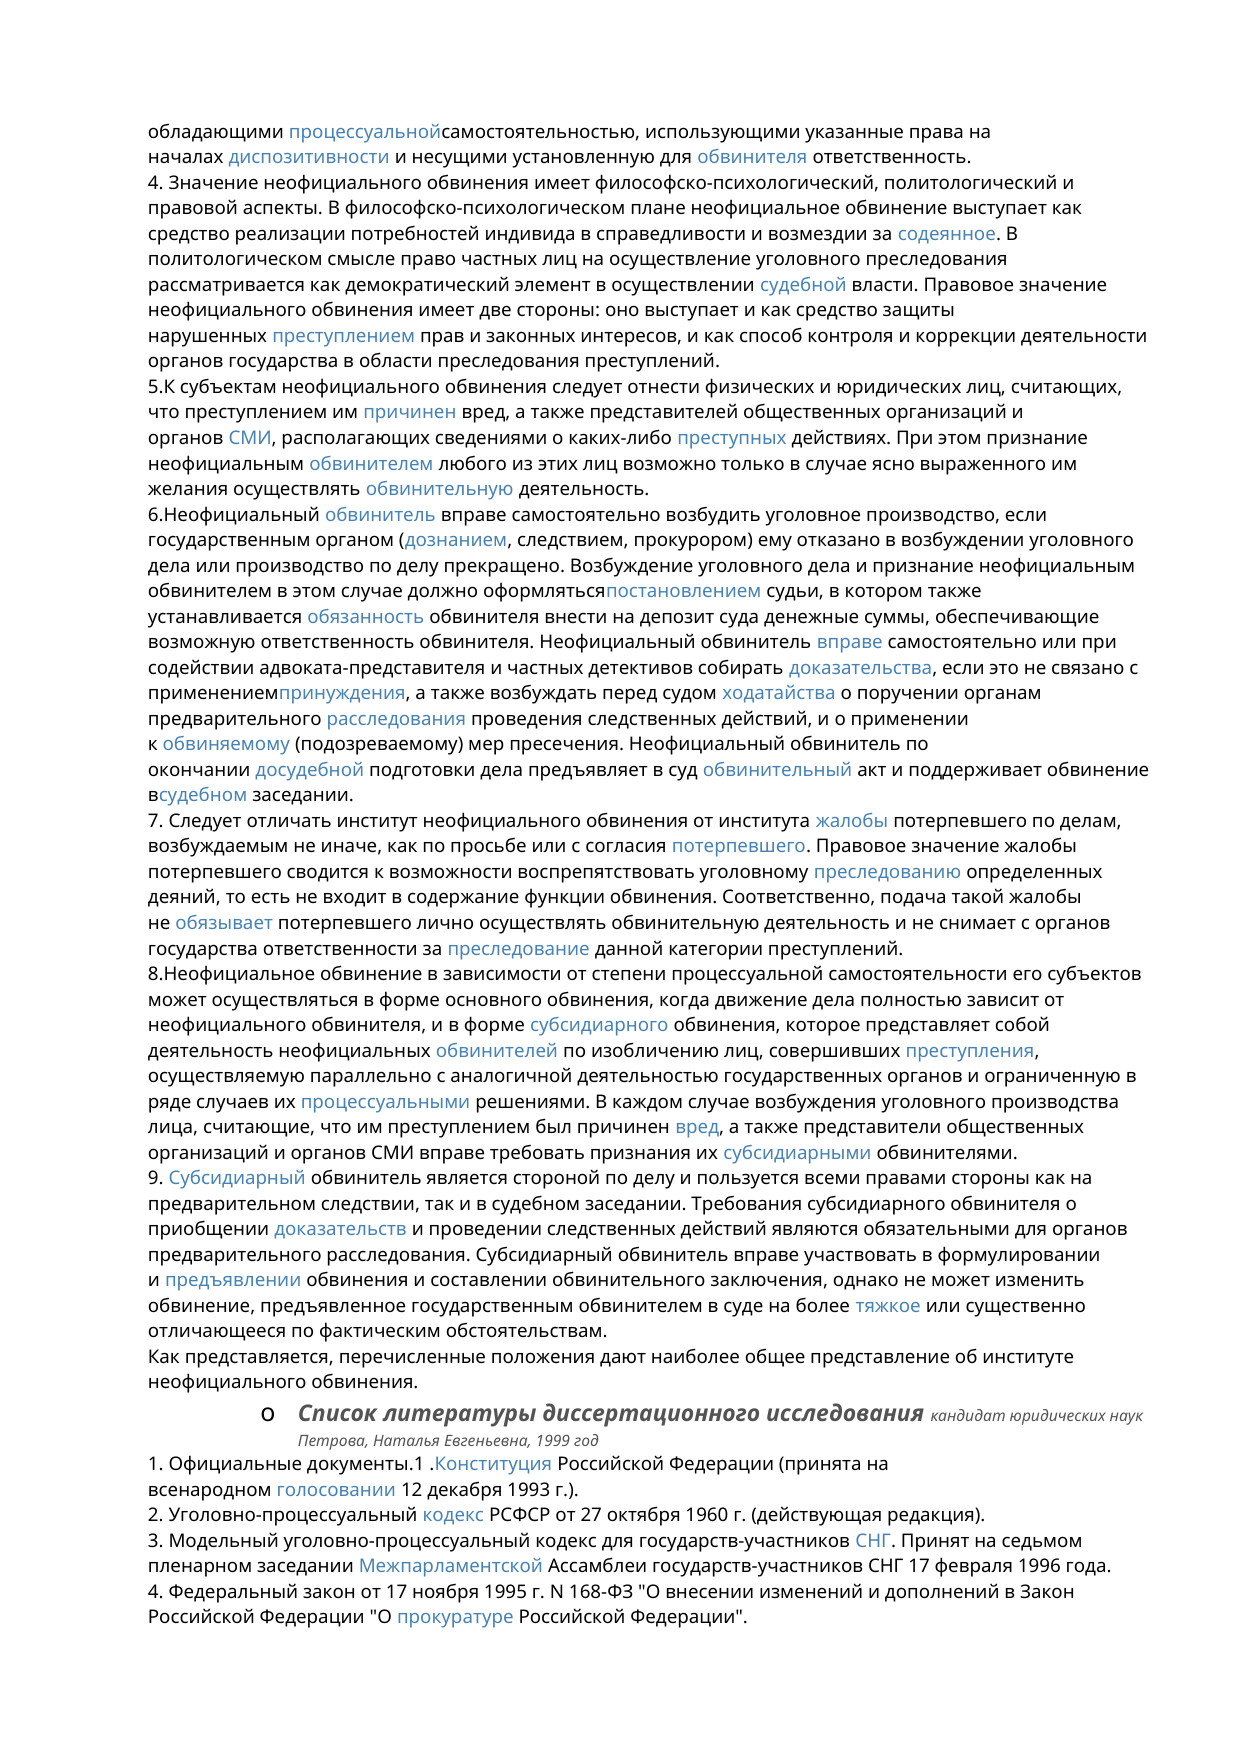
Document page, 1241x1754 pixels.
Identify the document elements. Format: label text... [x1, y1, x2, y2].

subtitle Список литературы диссертационного исследования кандидат юридических наук Петрова, Наталья Евгеньевна, 1999 год [260, 1394, 1152, 1451]
